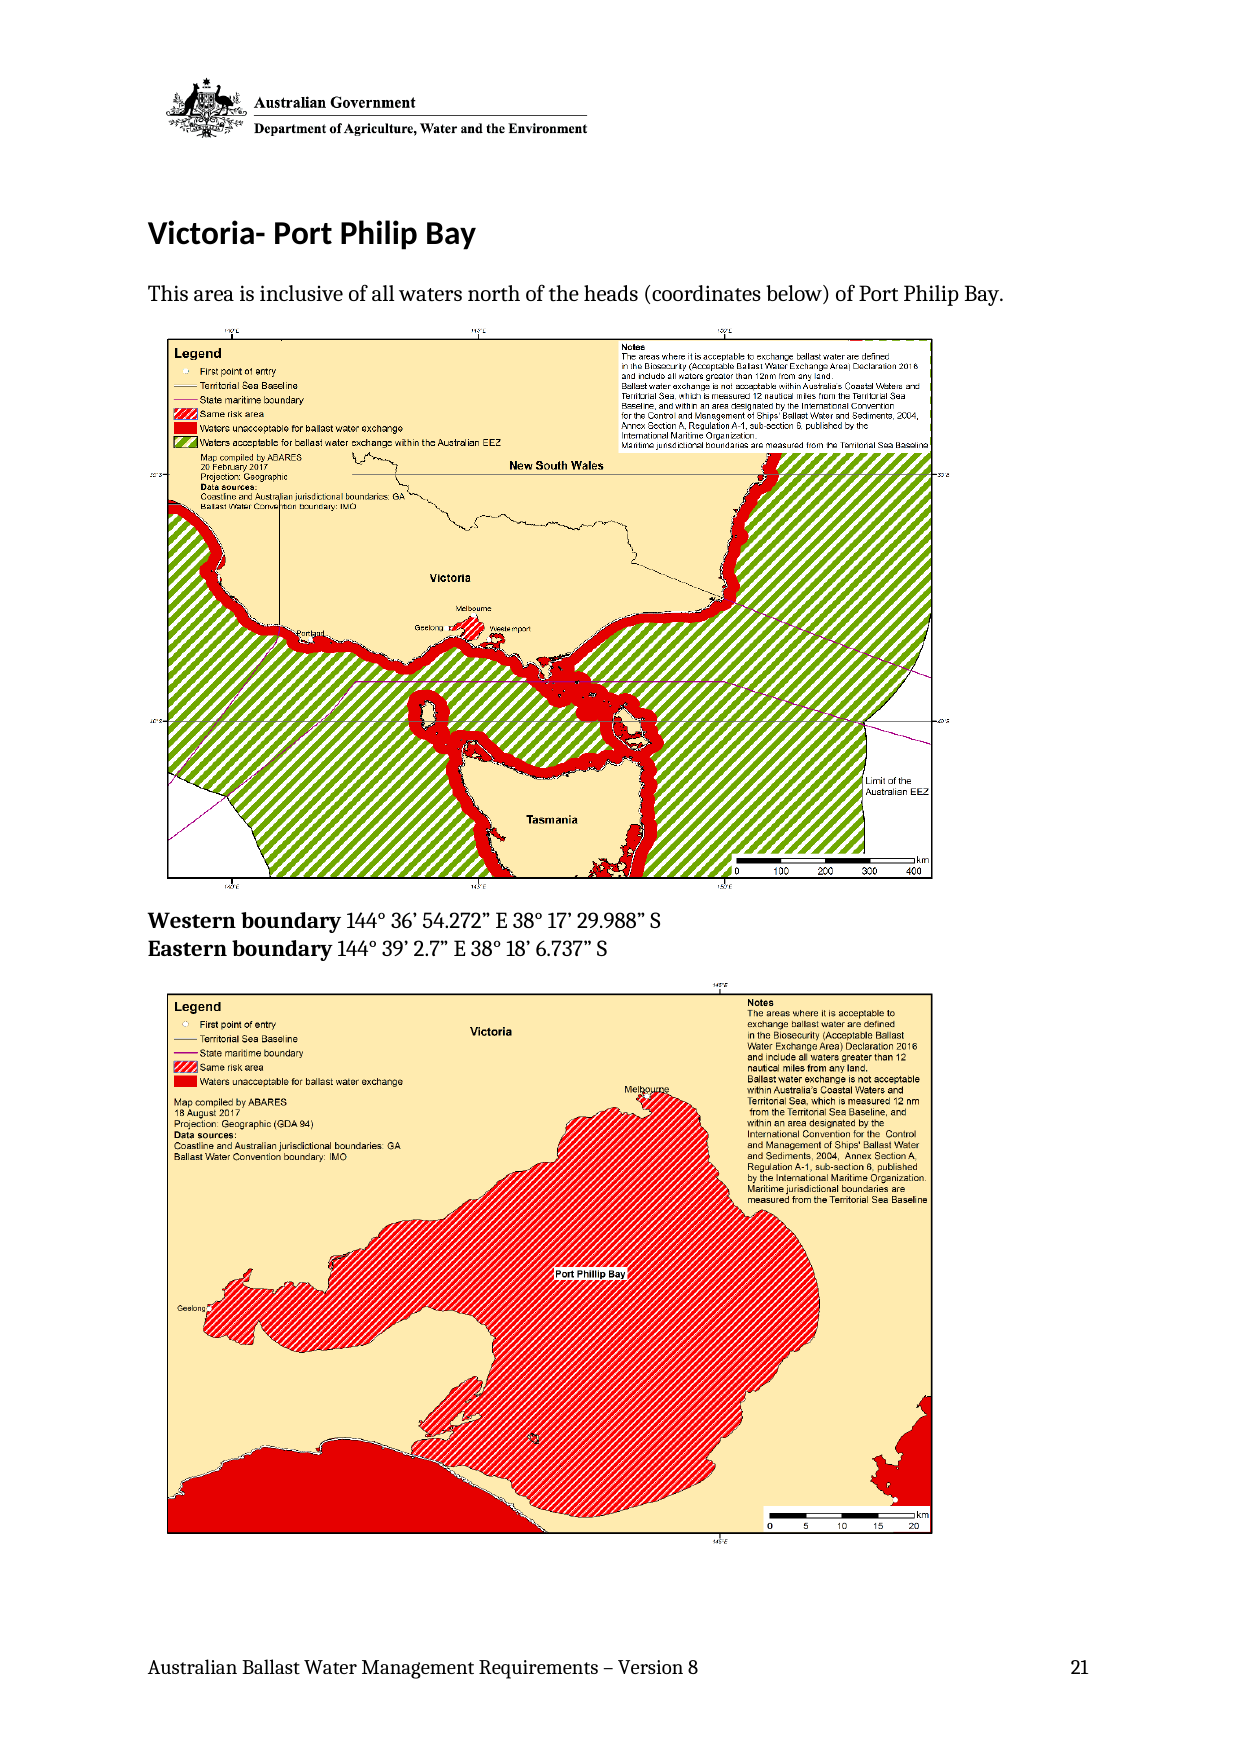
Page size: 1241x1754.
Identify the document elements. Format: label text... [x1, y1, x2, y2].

text Western boundary 144° 36’ 54.272” E 38° 17’ 29.988” S [148, 907, 1092, 934]
picture [147, 59, 606, 155]
picture [147, 981, 950, 1548]
picture [147, 326, 950, 893]
text Eastern boundary 144° 39’ 2.7” E 38° 18’ 6.737” S [148, 936, 1092, 962]
text This area is inclusive of all waters north of the heads (coordinates below) of Port Philip Bay. [148, 281, 1092, 307]
subtitle Victoria- Port Philip Bay [148, 212, 1092, 252]
